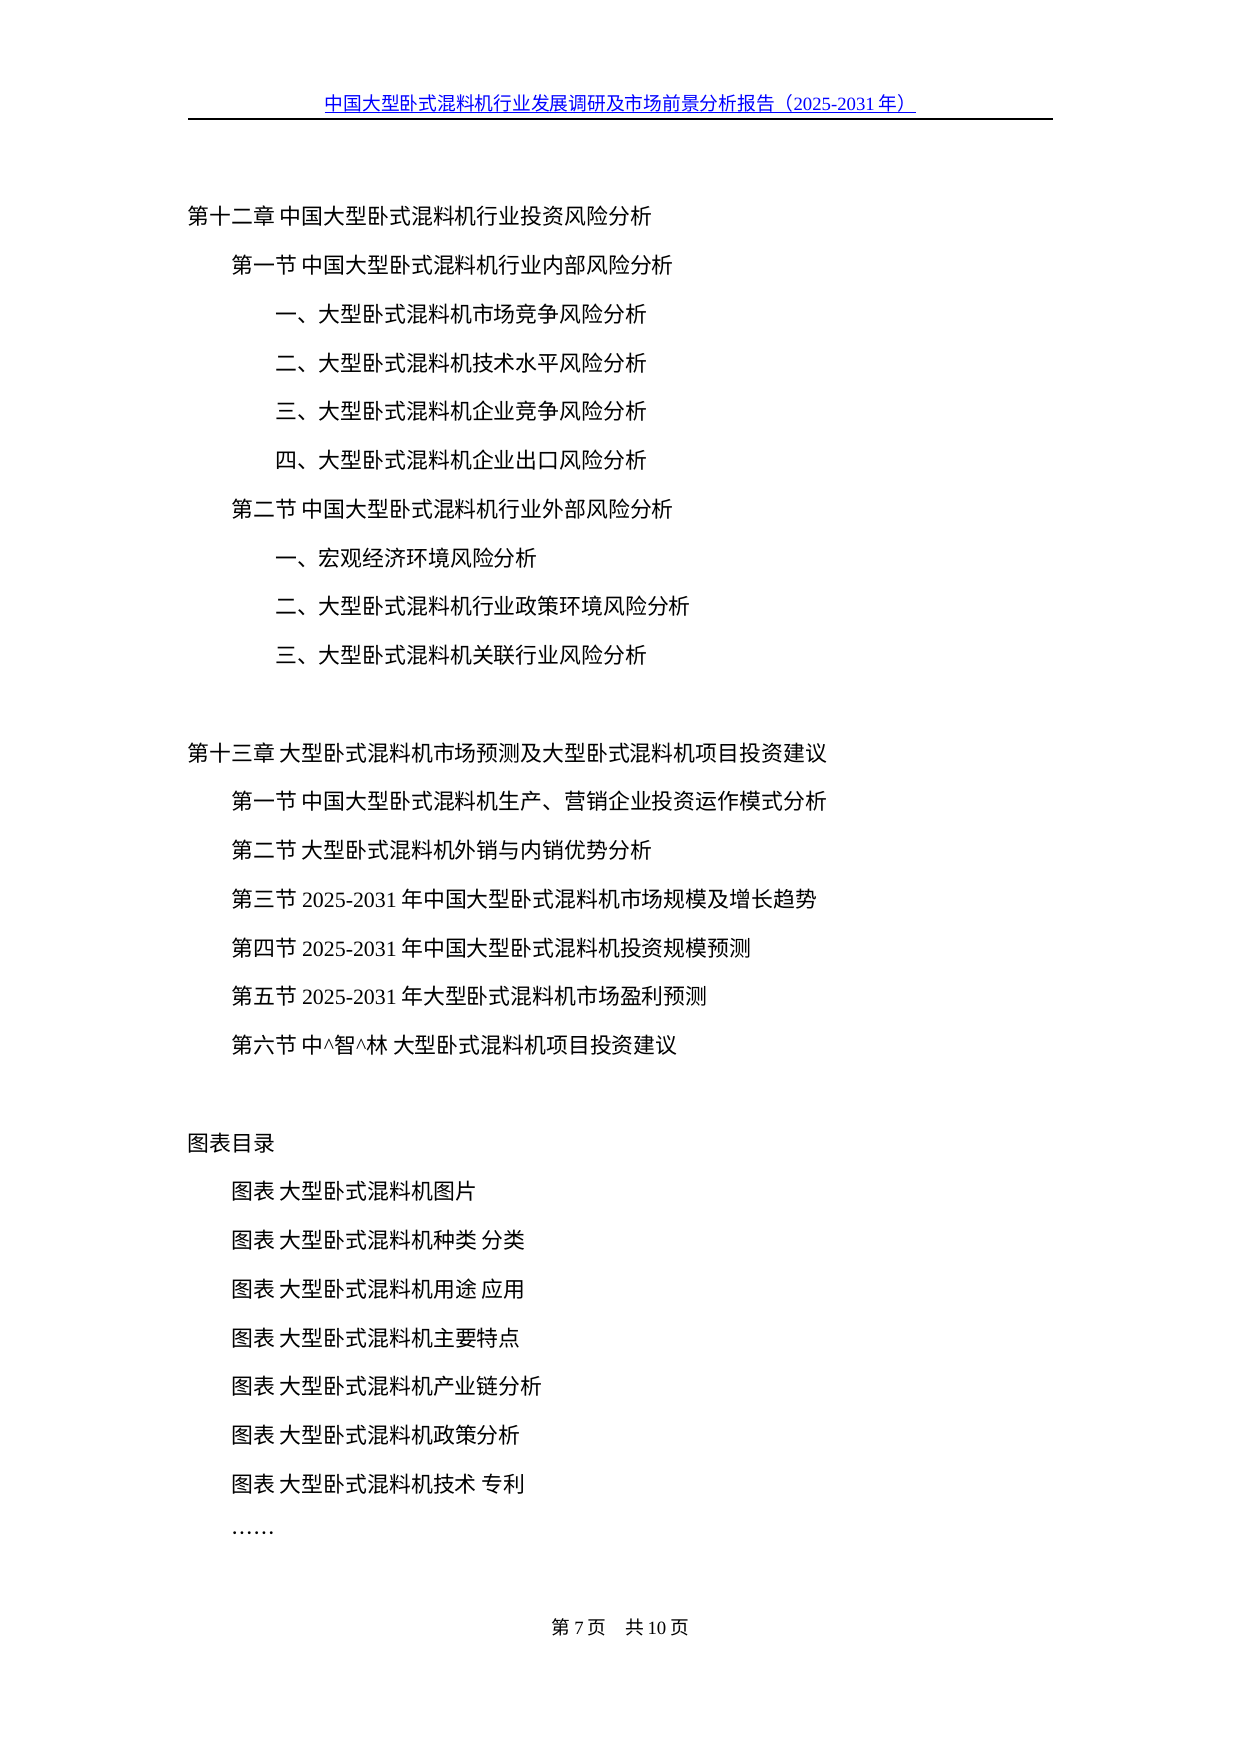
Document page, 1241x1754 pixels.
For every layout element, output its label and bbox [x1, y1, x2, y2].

text [187, 150, 1053, 1548]
